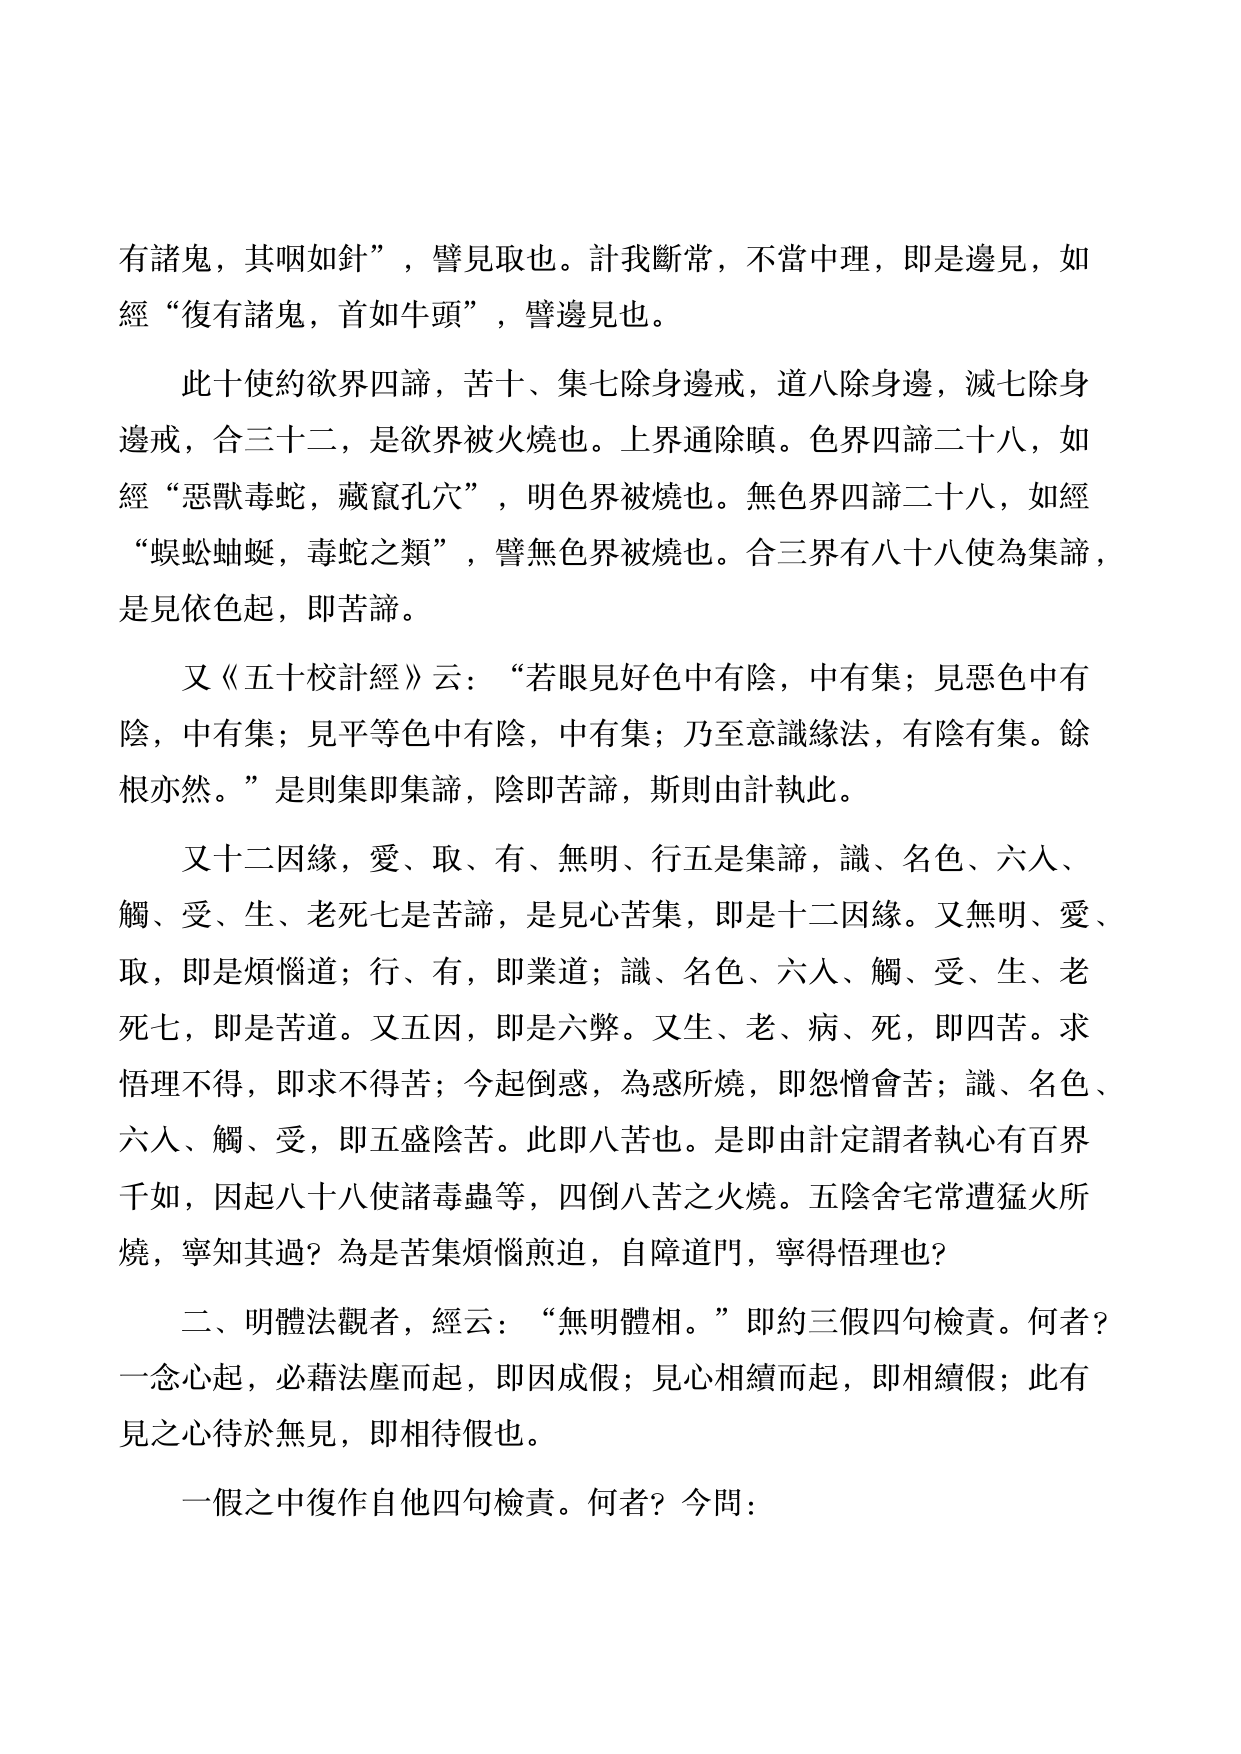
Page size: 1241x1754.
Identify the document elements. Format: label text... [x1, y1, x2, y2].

text 二、明體法觀者，經云：“無明體相。”即約三假四句檢責。何者？一念心起，必藉法塵而起，即因成假；見心相續而起，即相續假；此有見之心待於無見，即相待假也。 [118, 1287, 1092, 1456]
text 又《五十校計經》云：“若眼見好色中有陰，中有集；見惡色中有陰，中有集；見平等色中有陰，中有集；乃至意識緣法，有陰有集。餘根亦然。”是則集即集諦，陰即苦諦，斯則由計執此。 [118, 643, 1092, 812]
text 一假之中復作自他四句檢責。何者？今問： [118, 1468, 1092, 1524]
text 此十使約欲界四諦，苦十、集七除身邊戒，道八除身邊，滅七除身邊戒，合三十二，是欲界被火燒也。上界通除瞋。色界四諦二十八，如經“惡獸毒蛇，藏竄孔穴”，明色界被燒也。無色界四諦二十八，如經“蜈蚣蚰蜒，毒蛇之類”，譬無色界被燒也。合三界有八十八使為集諦，是見依色起，即苦諦。 [118, 349, 1092, 631]
text 又十二因緣，愛、取、有、無明、行五是集諦，識、名色、六入、觸、受、生、老死七是苦諦，是見心苦集，即是十二因緣。又無明、愛、取，即是煩惱道；行、有，即業道；識、名色、六入、觸、受、生、老死七，即是苦道。又五因，即是六弊。又生、老、病、死，即四苦。求悟理不得，即求不得苦；今起倒惑，為惑所燒，即怨憎會苦；識、名色、六入、觸、受，即五盛陰苦。此即八苦也。是即由計定謂者執心有百界千如，因起八十八使諸毒蟲等，四倒八苦之火燒。五陰舍宅常遭猛火所燒，寧知其過？為是苦集煩惱煎迫，自障道門，寧得悟理也？ [118, 824, 1092, 1274]
